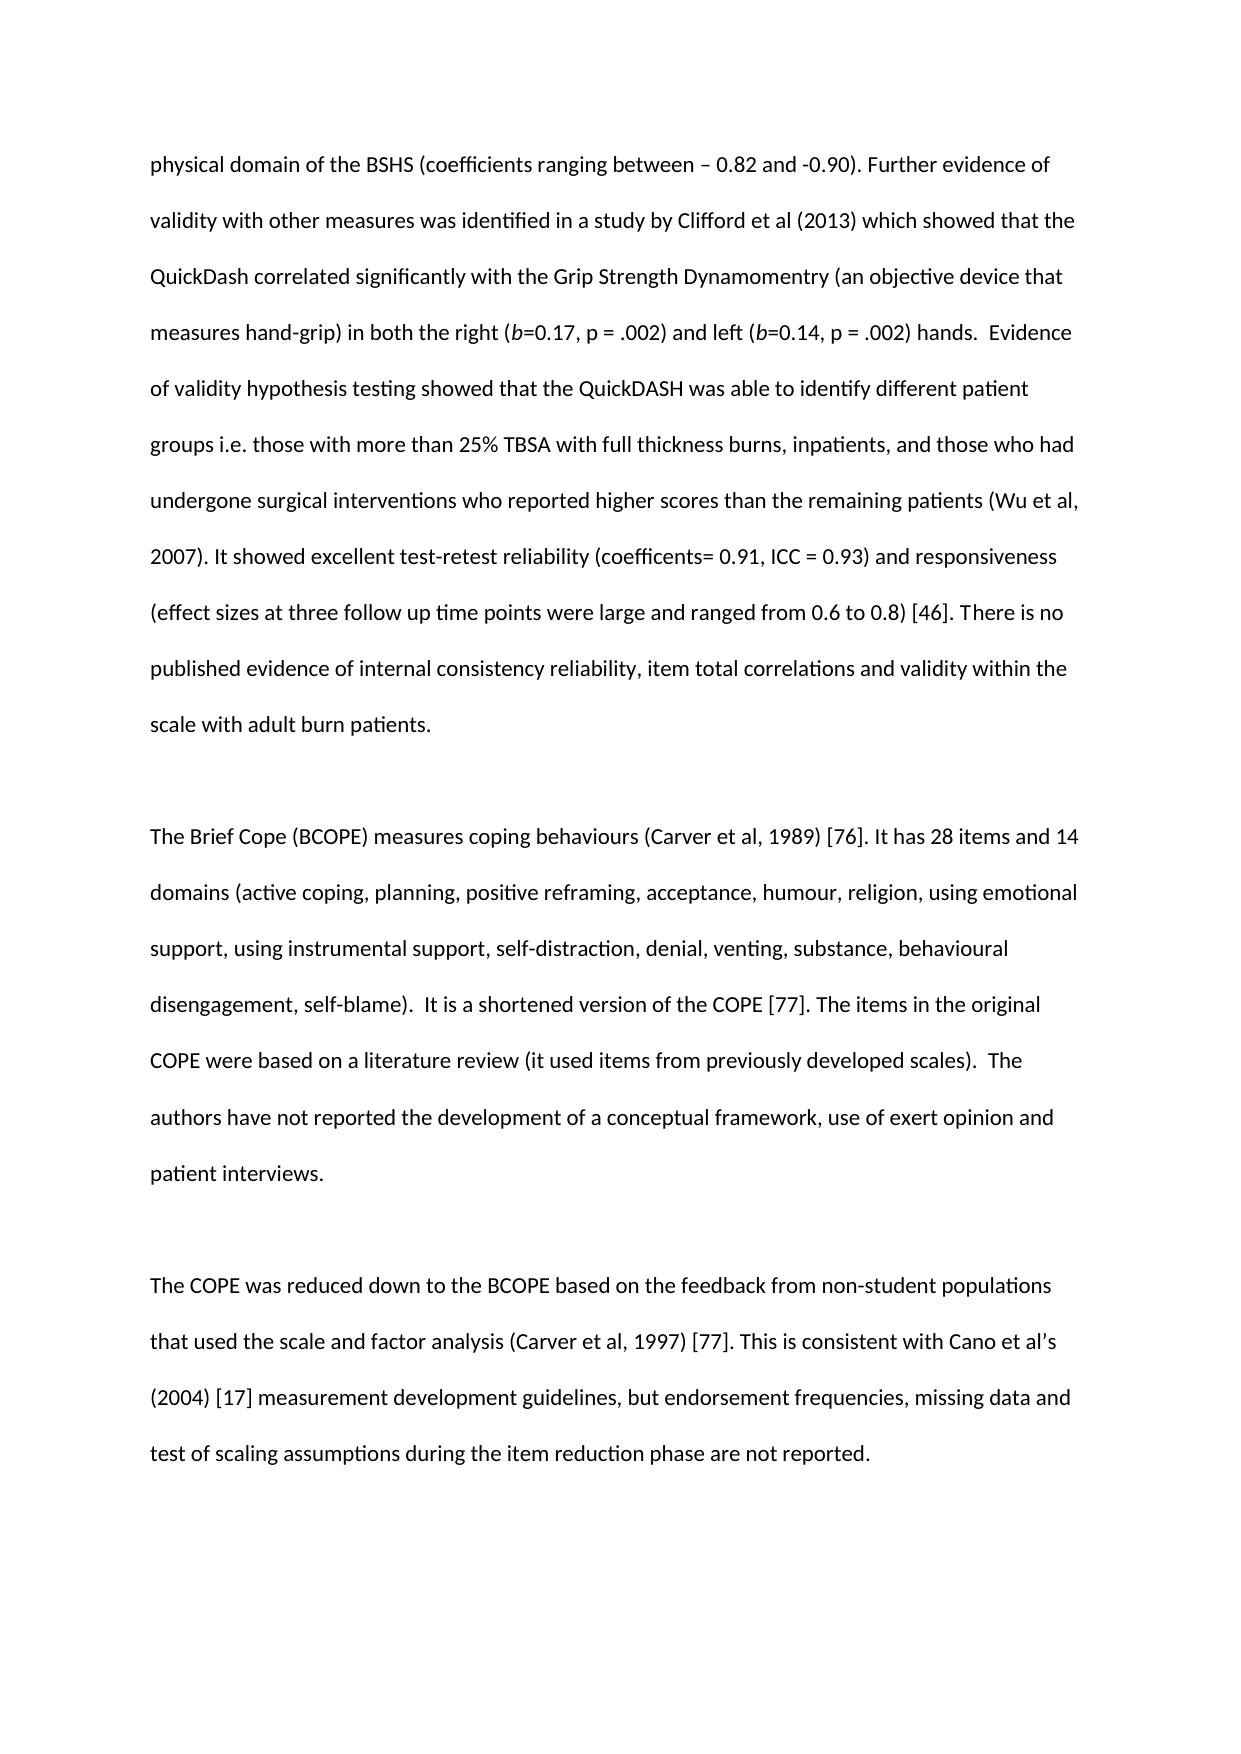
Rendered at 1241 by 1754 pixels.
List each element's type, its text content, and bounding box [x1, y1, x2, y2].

text The Brief Cope (BCOPE) measures coping behaviours (Carver et al, 1989) [76]. It has 28 items and 14 domains (active coping, planning, positive reframing, acceptance, humour, religion, using emotional support, using instrumental support, self-distraction, denial, venting, substance, behavioural disengagement, self-blame). It is a shortened version of the COPE [77]. The items in the original COPE were based on a literature review (it used items from previously developed scales). The authors have not reported the development of a conceptual framework, use of exert opinion and patient interviews. [150, 822, 1090, 1187]
text The COPE was reduced down to the BCOPE based on the feedback from non-student populations that used the scale and factor analysis (Carver et al, 1997) [77]. This is consistent with Cano et al’s (2004) [17] measurement development guidelines, but endorsement frequencies, missing data and test of scaling assumptions during the item reduction phase are not reported. [150, 1271, 1090, 1467]
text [150, 150, 1090, 738]
